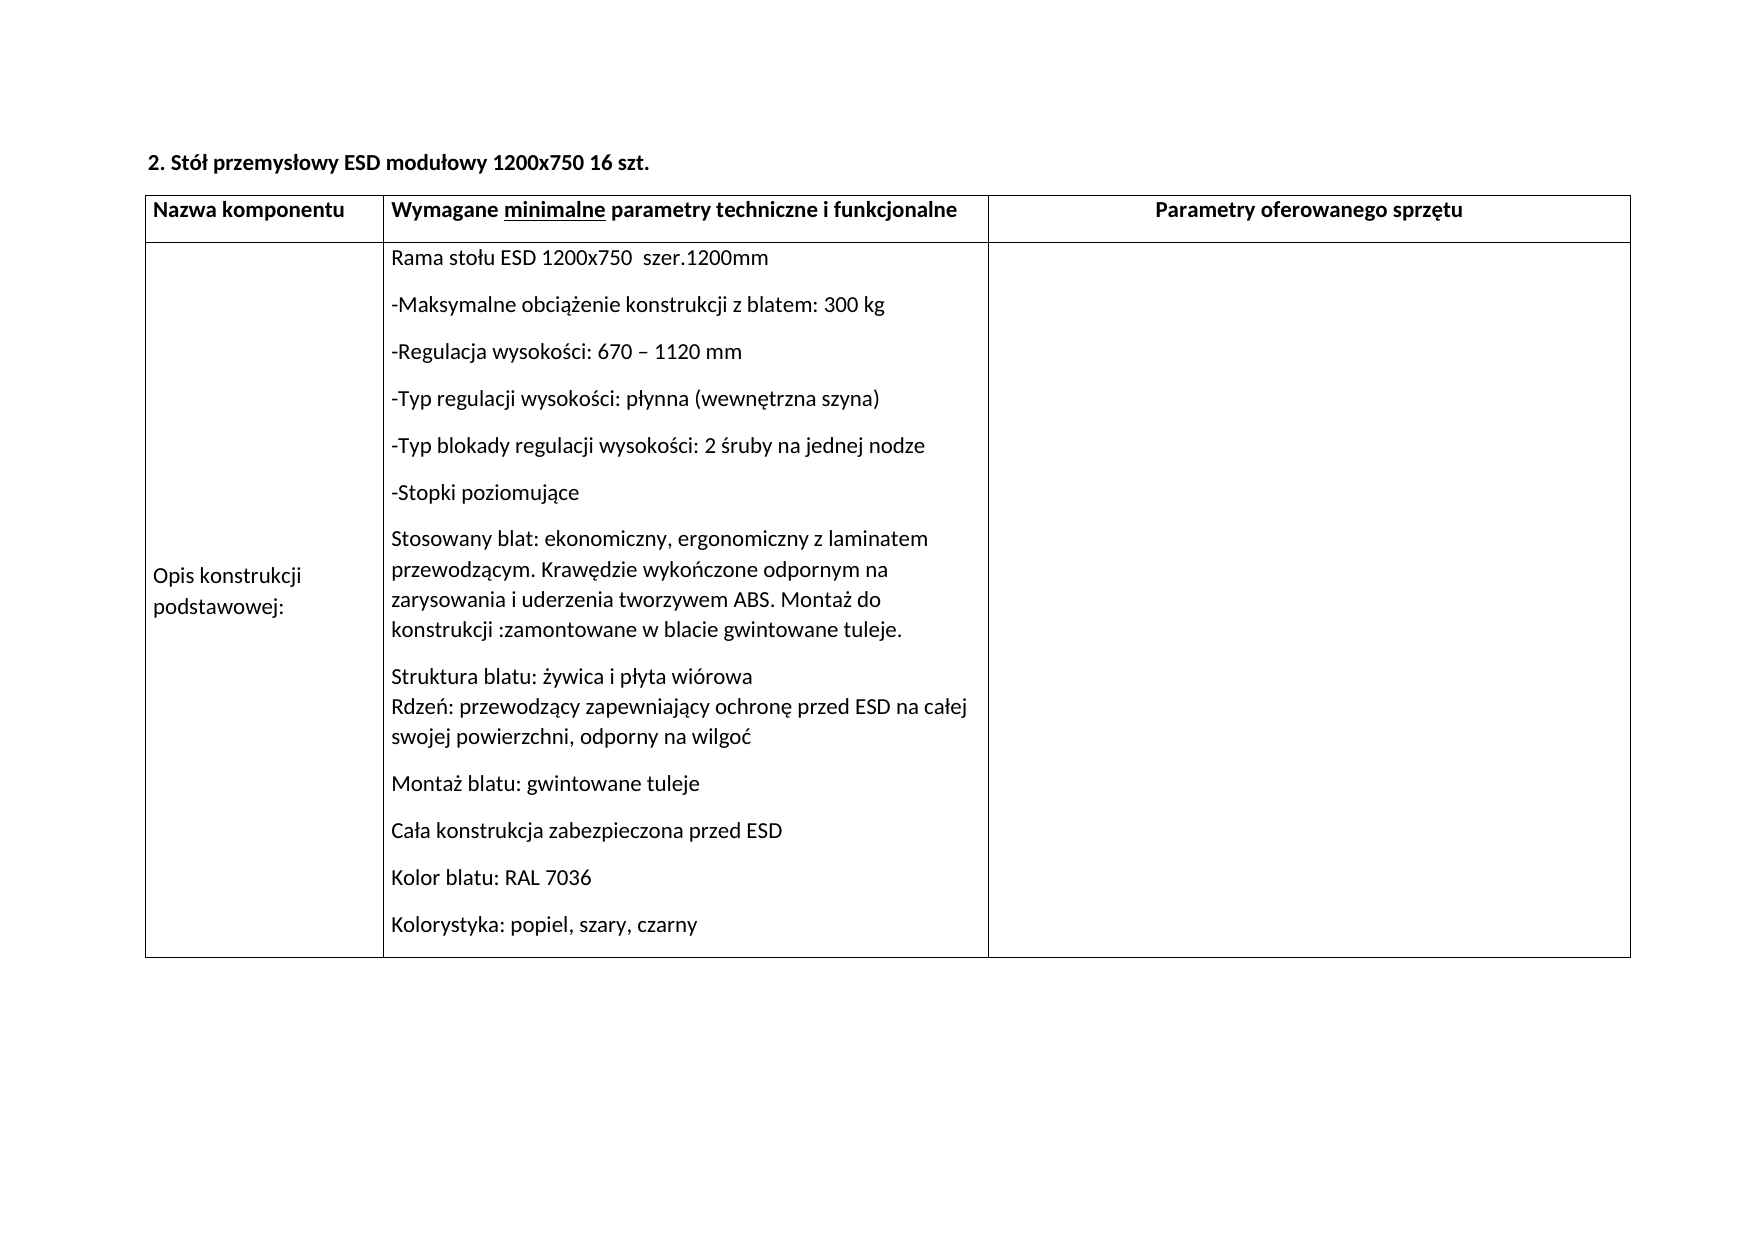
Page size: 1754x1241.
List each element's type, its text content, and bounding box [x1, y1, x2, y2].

table_cell Rama stołu ESD 1200x750 szer.1200mm -Maksymalne obciążenie konstrukcji z blatem: 300 kg -Regulacja wysokości: 670 – 1120 mm -Typ regulacji wysokości: płynna (wewnętrzna szyna) -Typ blokady regulacji wysokości: 2 śruby na jednej nodze -Stopki poziomujące Stosowany blat: ekonomiczny, ergonomiczny z laminatem przewodzącym. Krawędzie wykończone odpornym na zarysowania i uderzenia tworzywem ABS. Montaż do konstrukcji :zamontowane w blacie gwintowane tuleje. Struktura blatu: żywica i płyta wiórowa Rdzeń: przewodzący zapewniający ochronę przed ESD na całej swojej powierzchni, odporny na wilgoć Montaż blatu: gwintowane tuleje Cała konstrukcja zabezpieczona przed ESD Kolor blatu: RAL 7036 Kolorystyka: popiel, szary, czarny [384, 243, 988, 957]
table_header Wymagane minimalne parametry techniczne i funkcjonalne [384, 196, 988, 242]
table_header Parametry oferowanego sprzętu [989, 196, 1630, 242]
table_cell Opis konstrukcji podstawowej: [146, 243, 383, 957]
text 2. Stół przemysłowy ESD modułowy 1200x750 16 szt. [148, 148, 1606, 176]
table_header Nazwa komponentu [146, 196, 383, 242]
table_cell [989, 243, 1630, 957]
